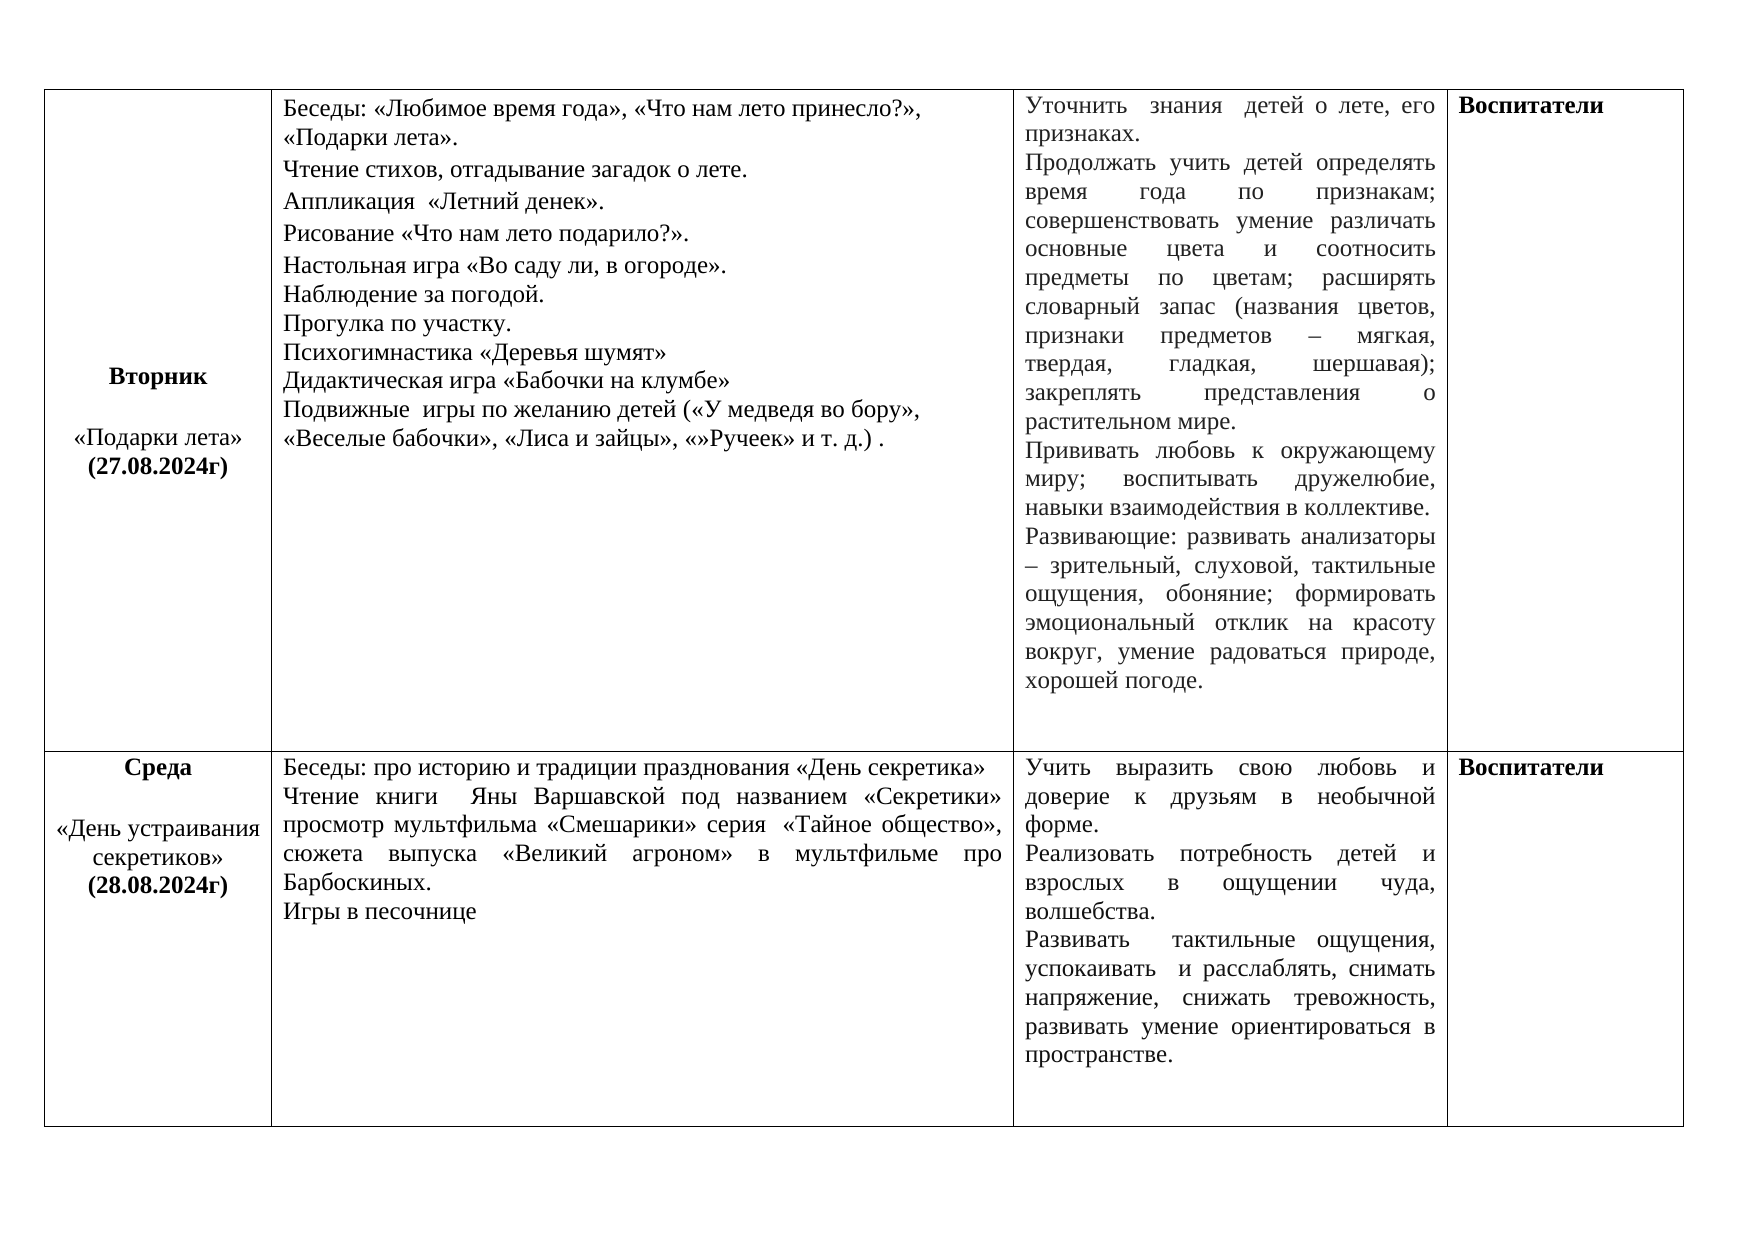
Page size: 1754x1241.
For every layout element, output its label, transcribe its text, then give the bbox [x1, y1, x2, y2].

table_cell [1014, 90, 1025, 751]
table_cell Беседы: «Любимое время года», «Что нам лето принесло?», «Подарки лета». Чтение стихов, отгадывание загадок о лете. Аппликация «Летний денек». Рисование «Что нам лето подарило?». Настольная игра «Во саду ли, в огороде». Наблюдение за погодой. Прогулка по участку. Психогимнастика «Деревья шумят» Дидактическая игра «Бабочки на клумбе» Подвижные игры по желанию детей («У медведя во бору», «Веселые бабочки», «Лиса и зайцы», «»Ручеек» и т. д.) . [272, 90, 1013, 751]
table_cell Воспитатели [1448, 90, 1683, 751]
table_cell Среда «День устраивания секретиков» (28.08.2024г) [45, 752, 271, 1126]
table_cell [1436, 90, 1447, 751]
table_cell Вторник «Подарки лета» (27.08.2024г) [45, 90, 271, 751]
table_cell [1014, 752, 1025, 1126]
table_cell Воспитатели [1448, 752, 1683, 1126]
table_cell Беседы: про историю и традиции празднования «День секретика» Чтение книги Яны Варшавской под названием «Секретики» просмотр мультфильма «Смешарики» серия «Тайное общество», сюжета выпуска «Великий агроном» в мультфильме про Барбоскиных. Игры в песочнице [272, 752, 1013, 1126]
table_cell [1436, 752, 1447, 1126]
